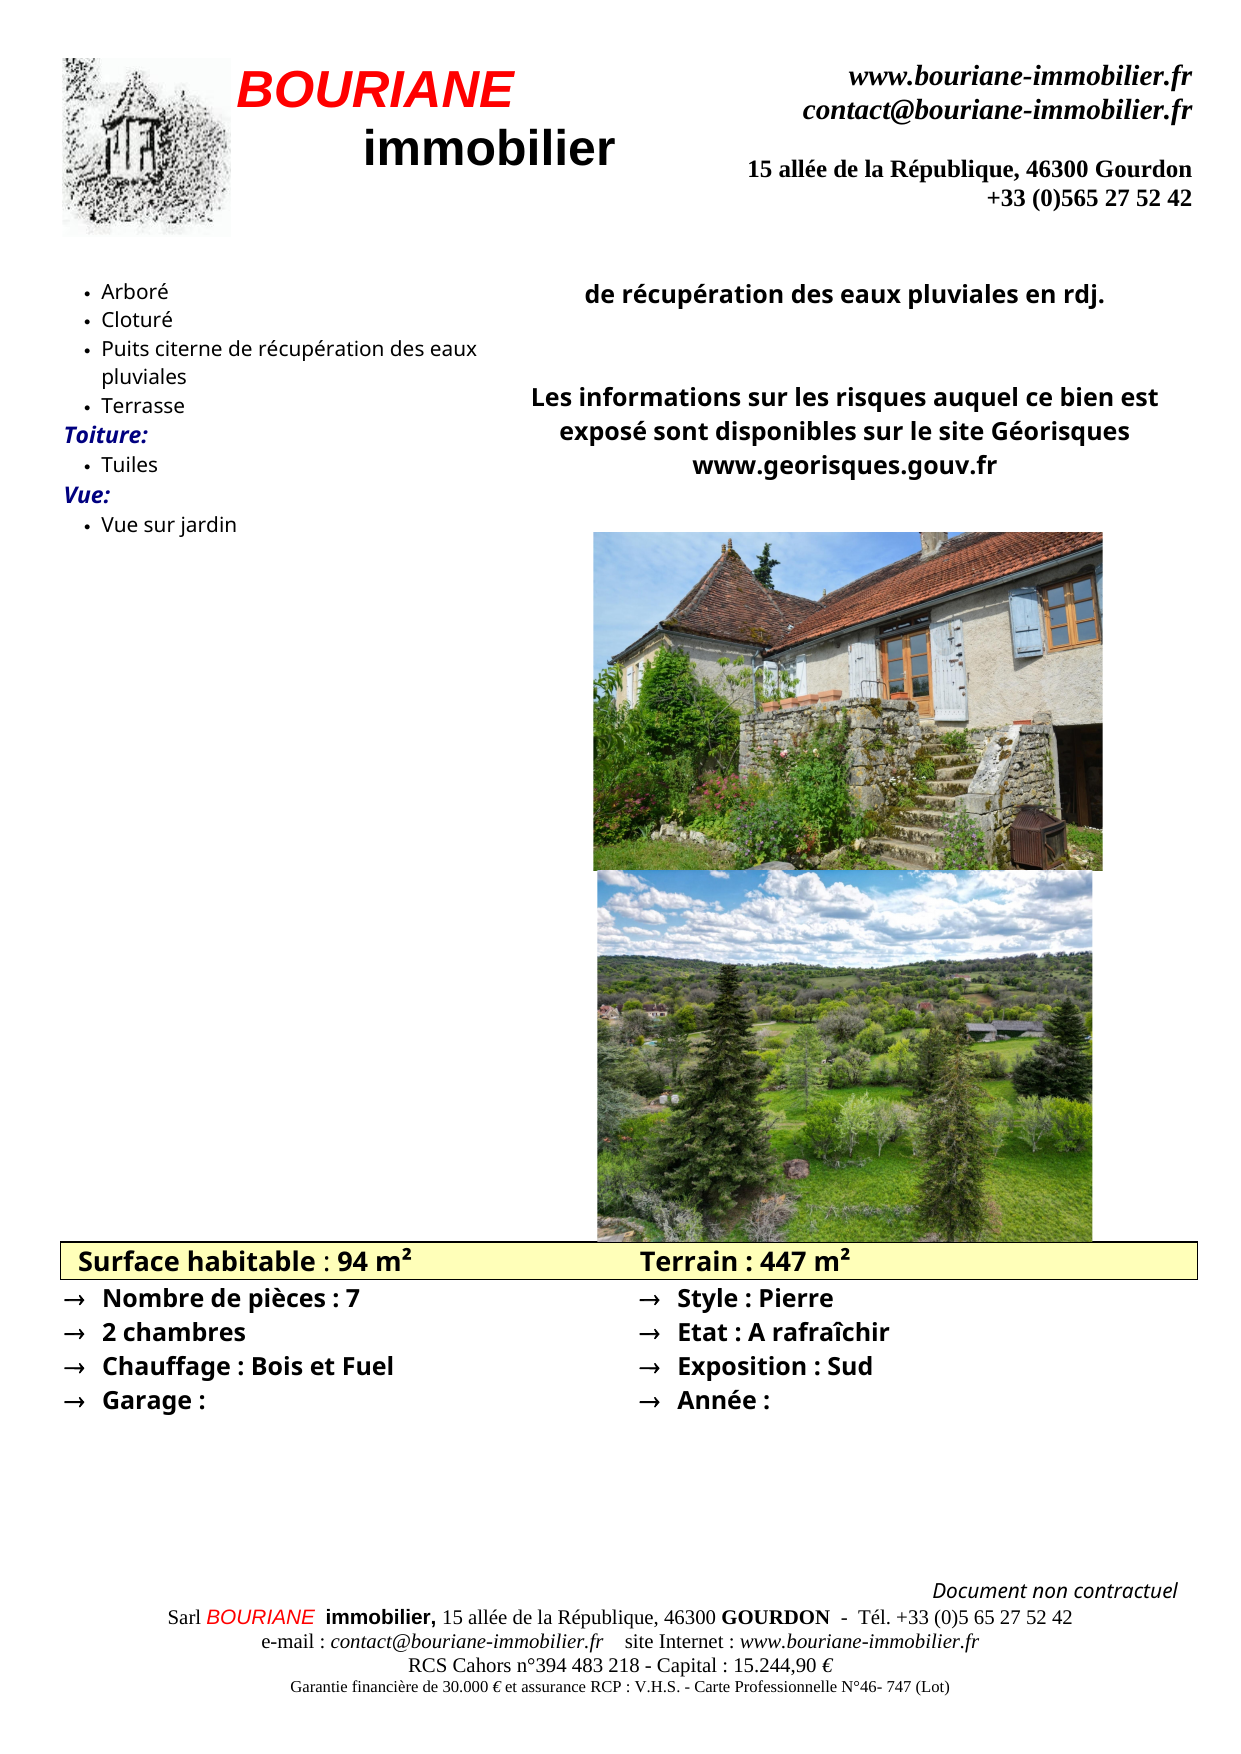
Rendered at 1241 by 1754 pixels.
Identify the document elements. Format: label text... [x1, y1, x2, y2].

table_cell Terrain : 447 m² [635, 1243, 1197, 1279]
picture [62, 58, 231, 237]
table_cell Nombre de pièces : 7 2 chambres Chauffage : Bois et Fuel Garage : [60, 1280, 635, 1417]
table_cell Style : Pierre Etat : A rafraîchir Exposition : Sud Année : [635, 1280, 1198, 1417]
picture [593, 532, 1103, 1242]
table_cell Surface habitable : 94 m² [61, 1243, 635, 1279]
